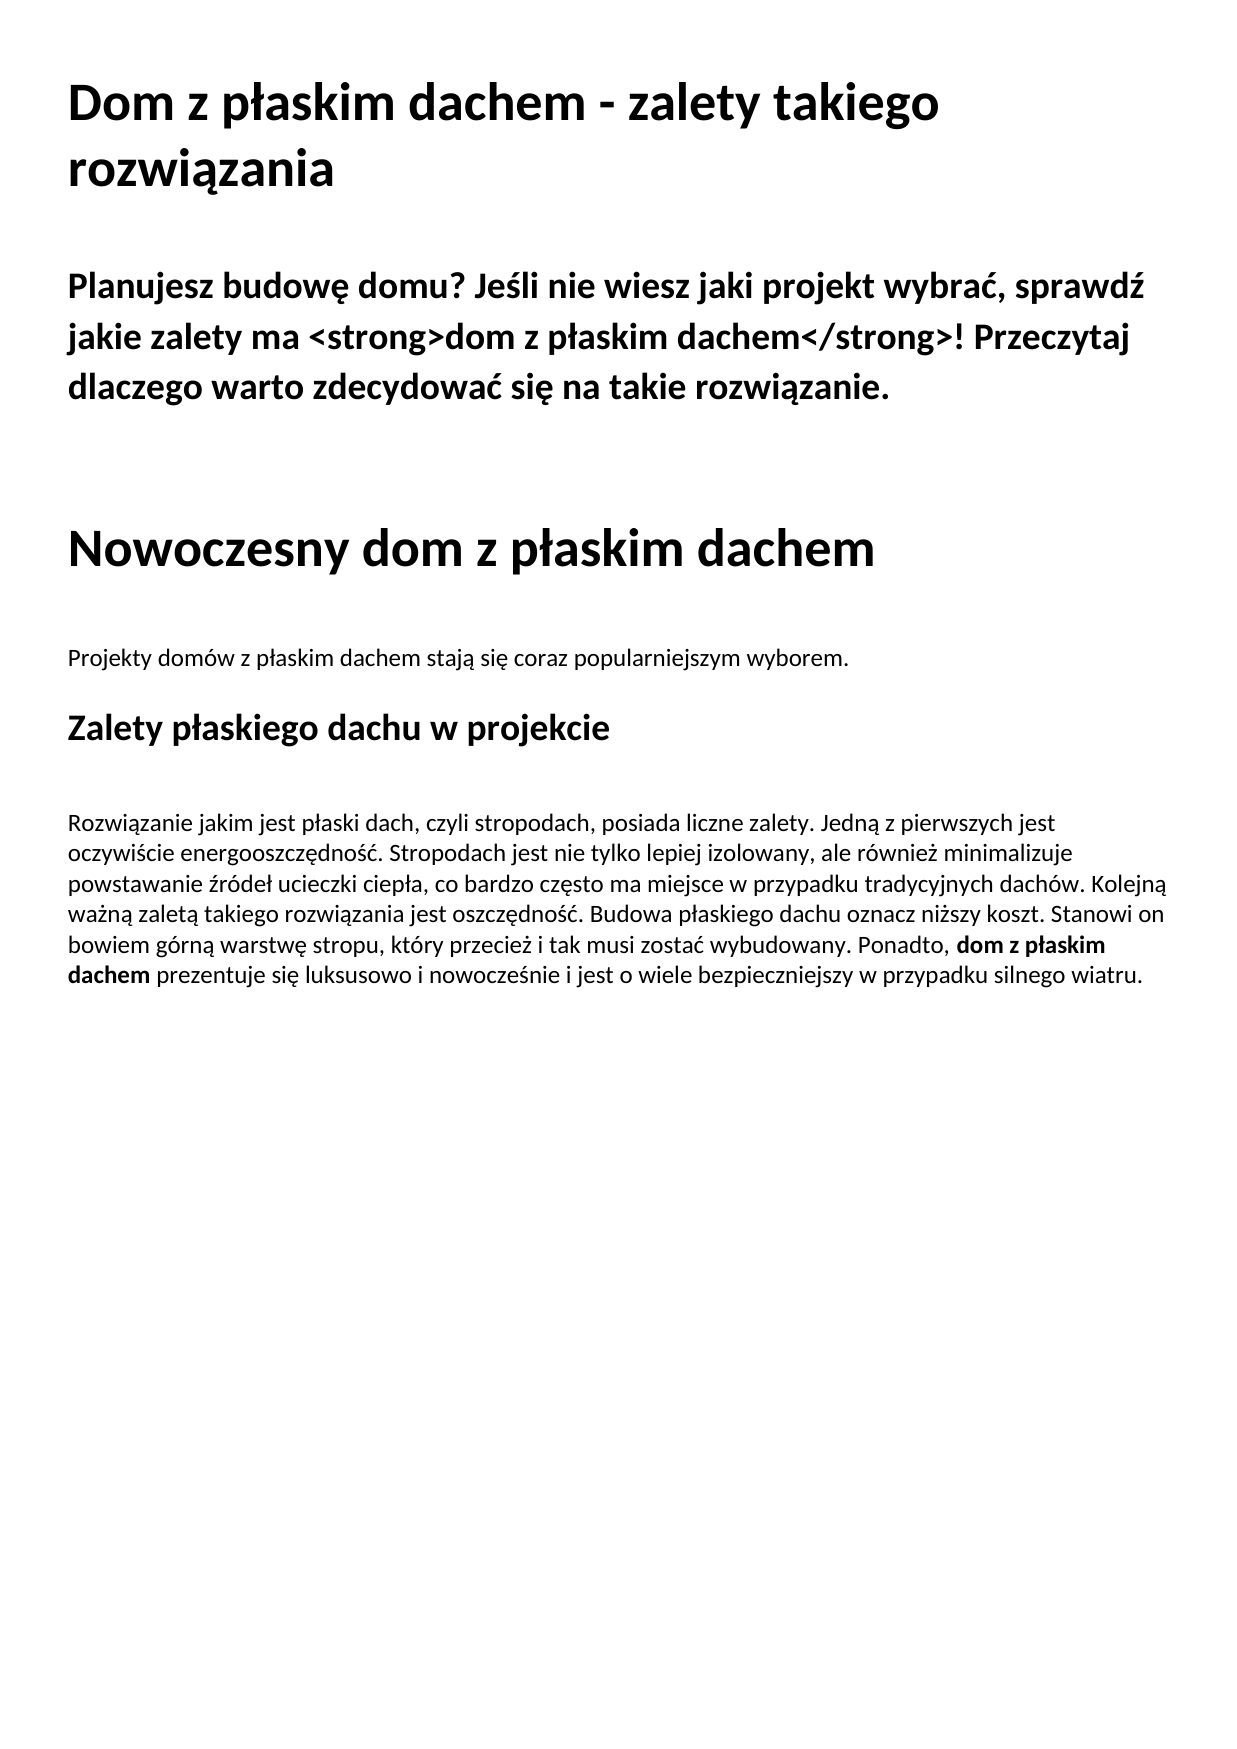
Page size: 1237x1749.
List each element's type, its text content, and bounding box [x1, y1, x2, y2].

text Rozwiązanie jakim jest płaski dach, czyli stropodach, posiada liczne zalety. Jedną z pierwszych jest oczywiście energooszczędność. Stropodach jest nie tylko lepiej izolowany, ale również minimalizuje powstawanie źródeł ucieczki ciepła, co bardzo często ma miejsce w przypadku tradycyjnych dachów. Kolejną ważną zaletą takiego rozwiązania jest oszczędność. Budowa płaskiego dachu oznacz niższy koszt. Stanowi on bowiem górną warstwę stropu, który przecież i tak musi zostać wybudowany. Ponadto, dom z płaskim dachem prezentuje się luksusowo i nowocześnie i jest o wiele bezpieczniejszy w przypadku silnego wiatru. [68, 807, 1169, 990]
text Zalety płaskiego dachu w projekcie [68, 704, 1169, 750]
text Projekty domów z płaskim dachem stają się coraz popularniejszym wyborem. [68, 642, 1169, 673]
text Dom z płaskim dachem - zalety takiego rozwiązania [68, 68, 1169, 200]
text Planujesz budowę domu? Jeśli nie wiesz jaki projekt wybrać, sprawdź jakie zalety ma <strong>dom z płaskim dachem</strong>! Przeczytaj dlaczego warto zdecydować się na takie rozwiązanie. [68, 262, 1169, 409]
text Nowoczesny dom z płaskim dachem [68, 514, 1169, 580]
